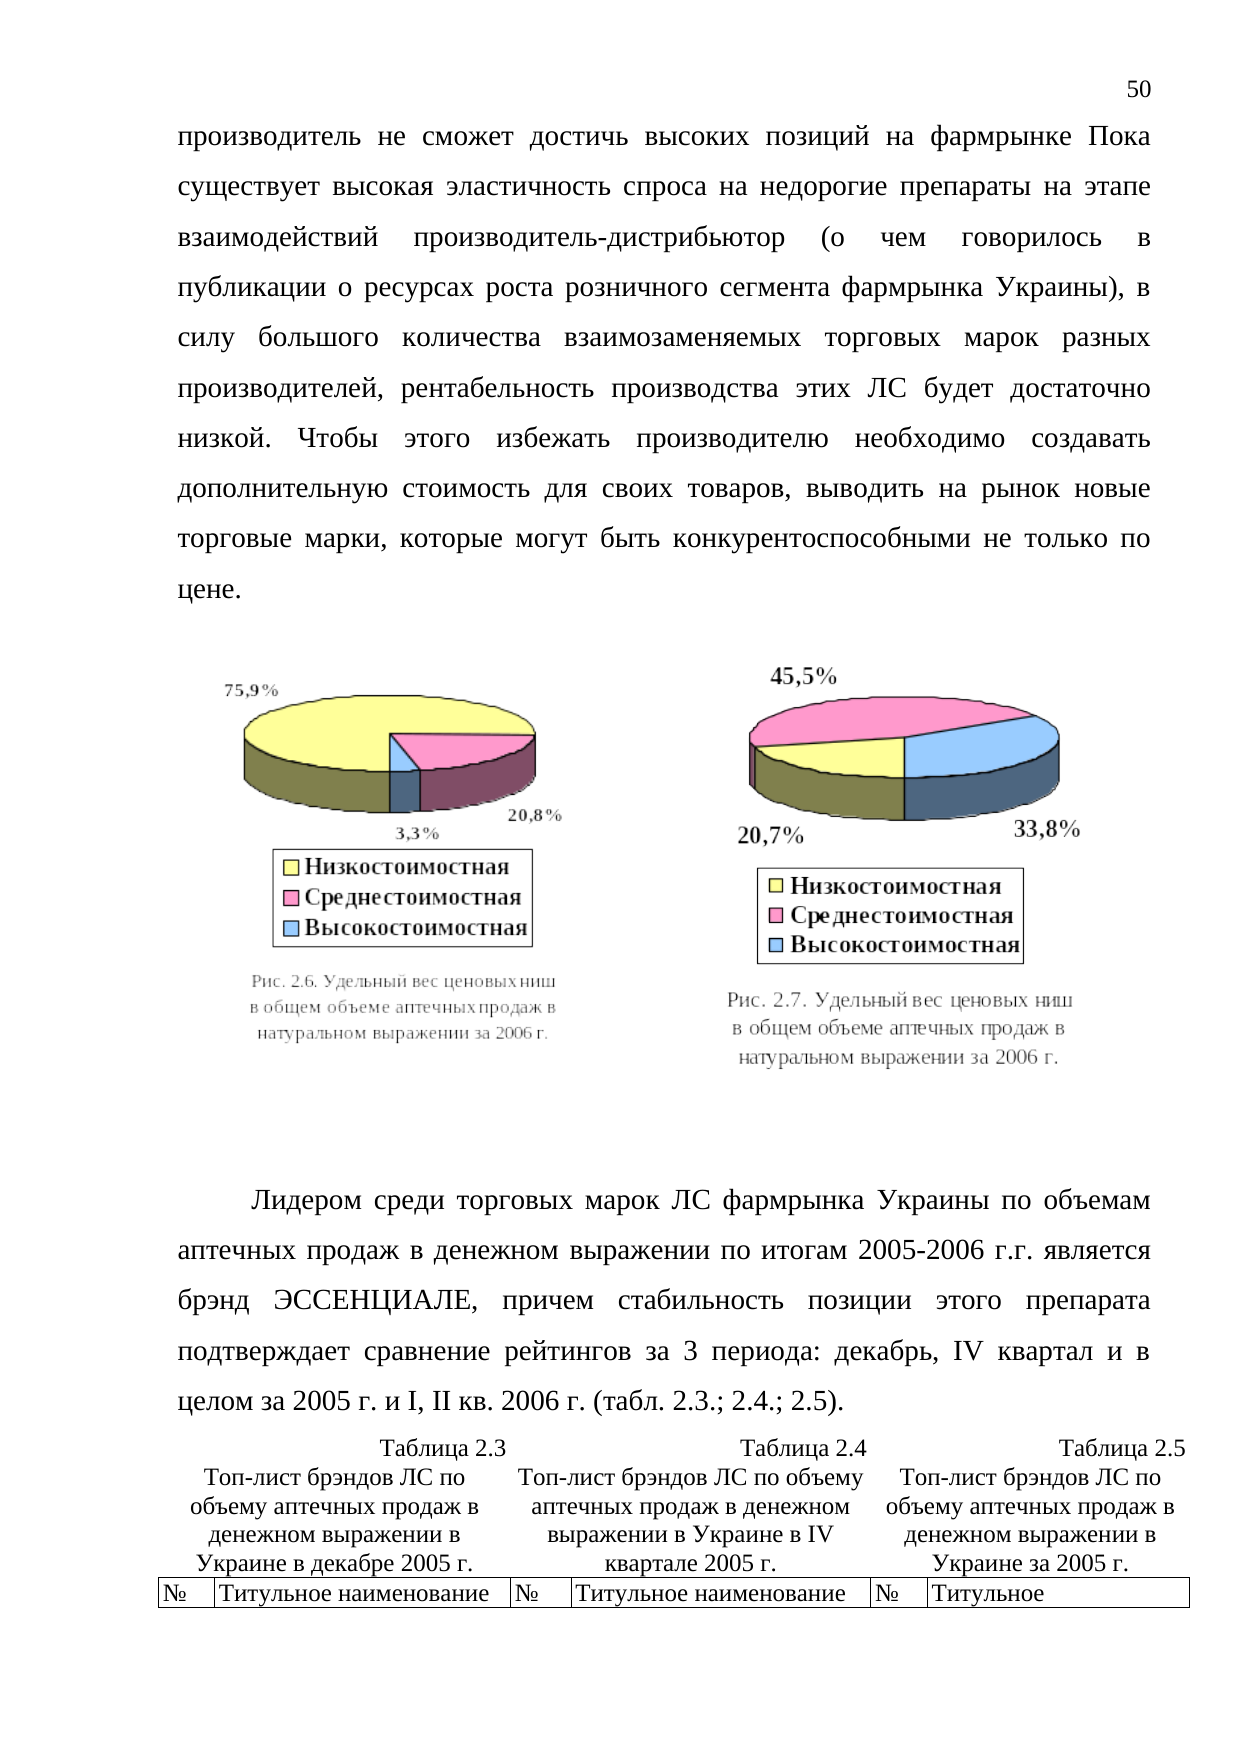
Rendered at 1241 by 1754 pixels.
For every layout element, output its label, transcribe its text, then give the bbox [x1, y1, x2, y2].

table_header Таблица 2.3 [159, 1433, 510, 1462]
table_cell Топ-лист брэндов ЛС по объему аптечных продаж в денежном выражении в Украине за . [871, 1462, 1190, 1577]
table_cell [572, 1578, 870, 1607]
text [177, 118, 1152, 604]
table_cell № п/п [511, 1578, 571, 1607]
table_cell № п/п [871, 1578, 927, 1607]
table_header Таблица 2.4 [510, 1433, 871, 1462]
table_header Таблица 2.5 [871, 1433, 1190, 1462]
table_cell Топ-лист брэндов ЛС по объему аптечных продаж в денежном выражении в Украине в IV квартале . [510, 1462, 871, 1577]
table_cell № п/п [159, 1578, 214, 1607]
text Лидером среди торговых марок ЛС фармрынка Украины по объемам аптечных продаж в денежном выражении по итогам 2005-.г. является брэнд ЭССЕНЦИАЛЕ, причем стабильность позиции этого препарата подтверждает сравнение рейтингов за 3 периода: декабрь, IV квартал и в целом за . и I, II кв. . (табл. 2.3.; 2.4.; 2.5). [177, 1182, 1152, 1417]
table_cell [928, 1578, 1189, 1607]
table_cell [215, 1578, 510, 1607]
table_cell Топ-лист брэндов ЛС по объему аптечных продаж в денежном выражении в Украине в декабре . [159, 1462, 510, 1577]
